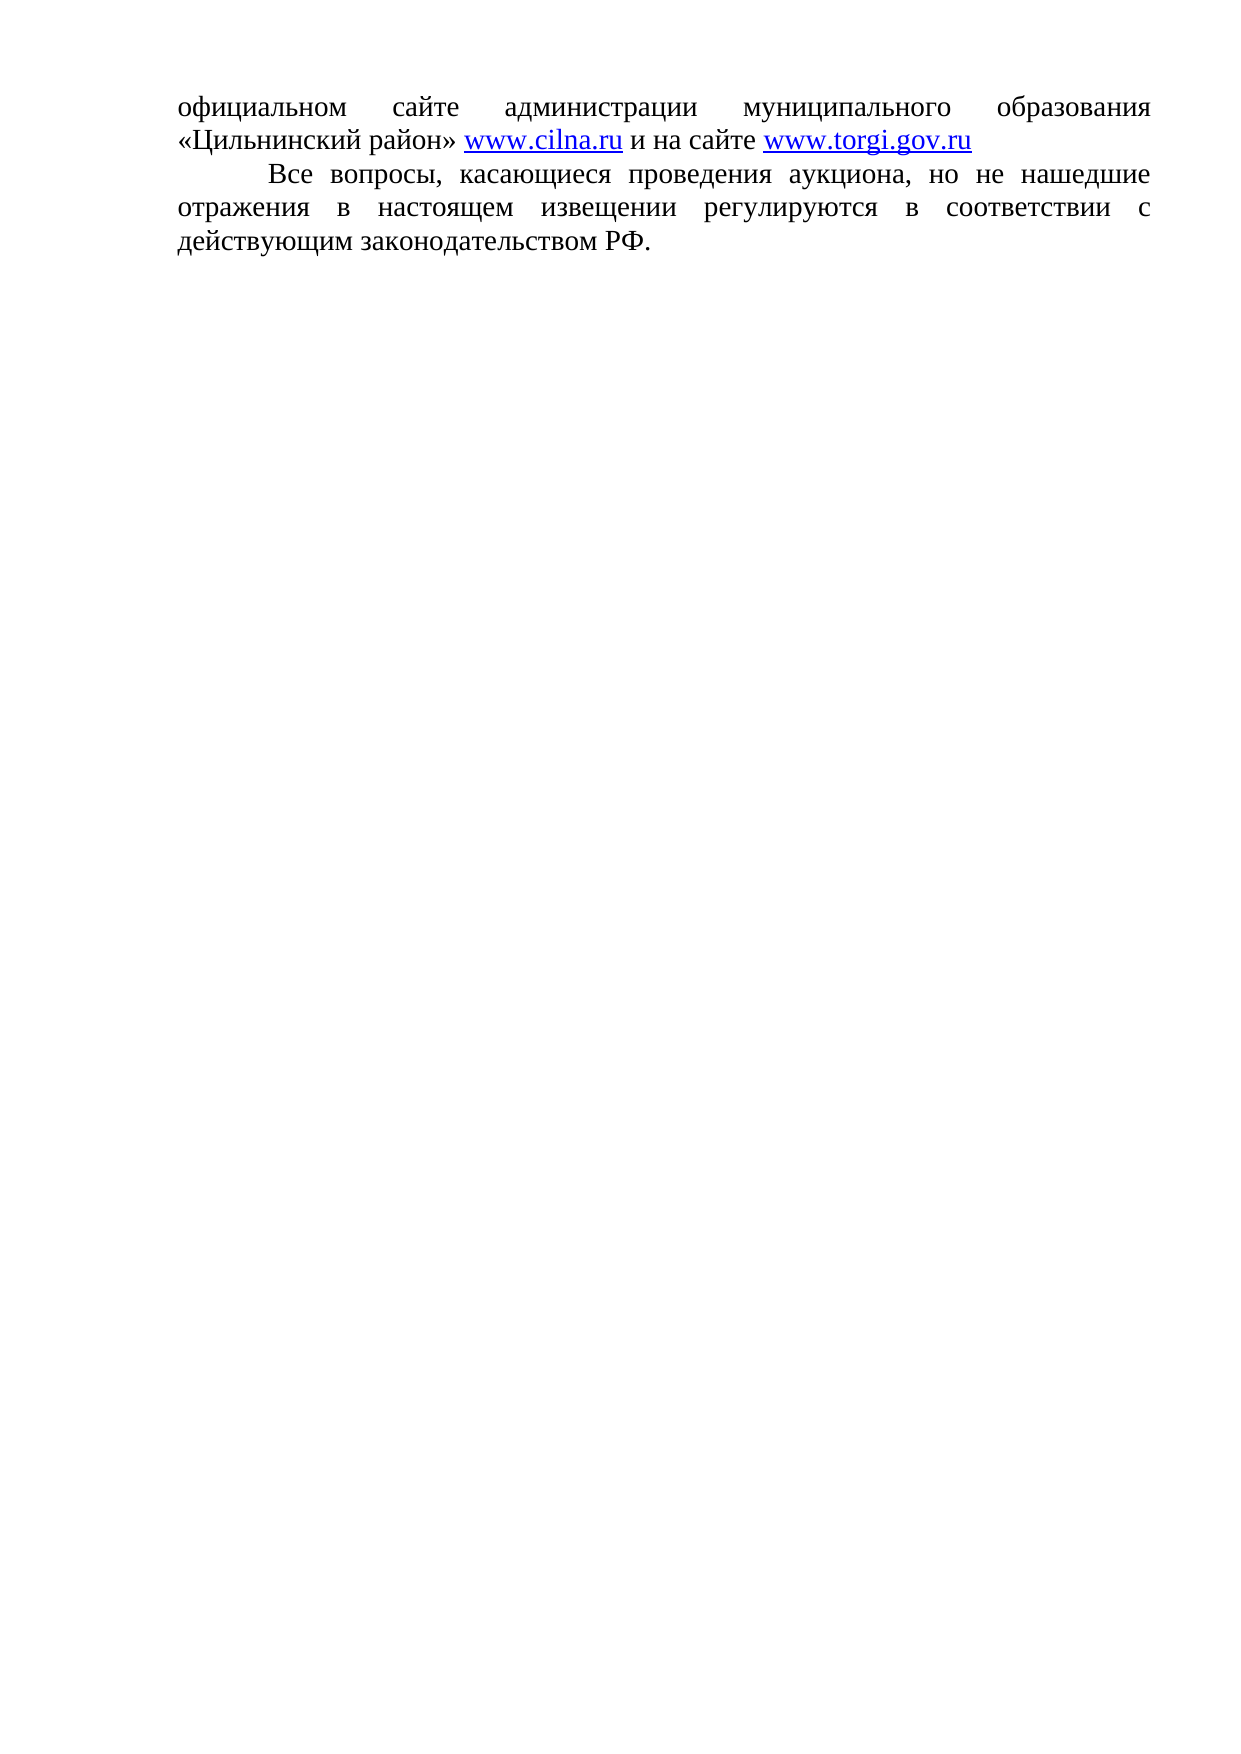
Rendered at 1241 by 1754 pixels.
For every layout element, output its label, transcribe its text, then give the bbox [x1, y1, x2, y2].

text Все вопросы, касающиеся проведения аукциона, но не нашедшие отражения в настоящем извещении регулируются в соответствии с действующим законодательством РФ. [177, 156, 1152, 256]
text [177, 89, 1152, 156]
